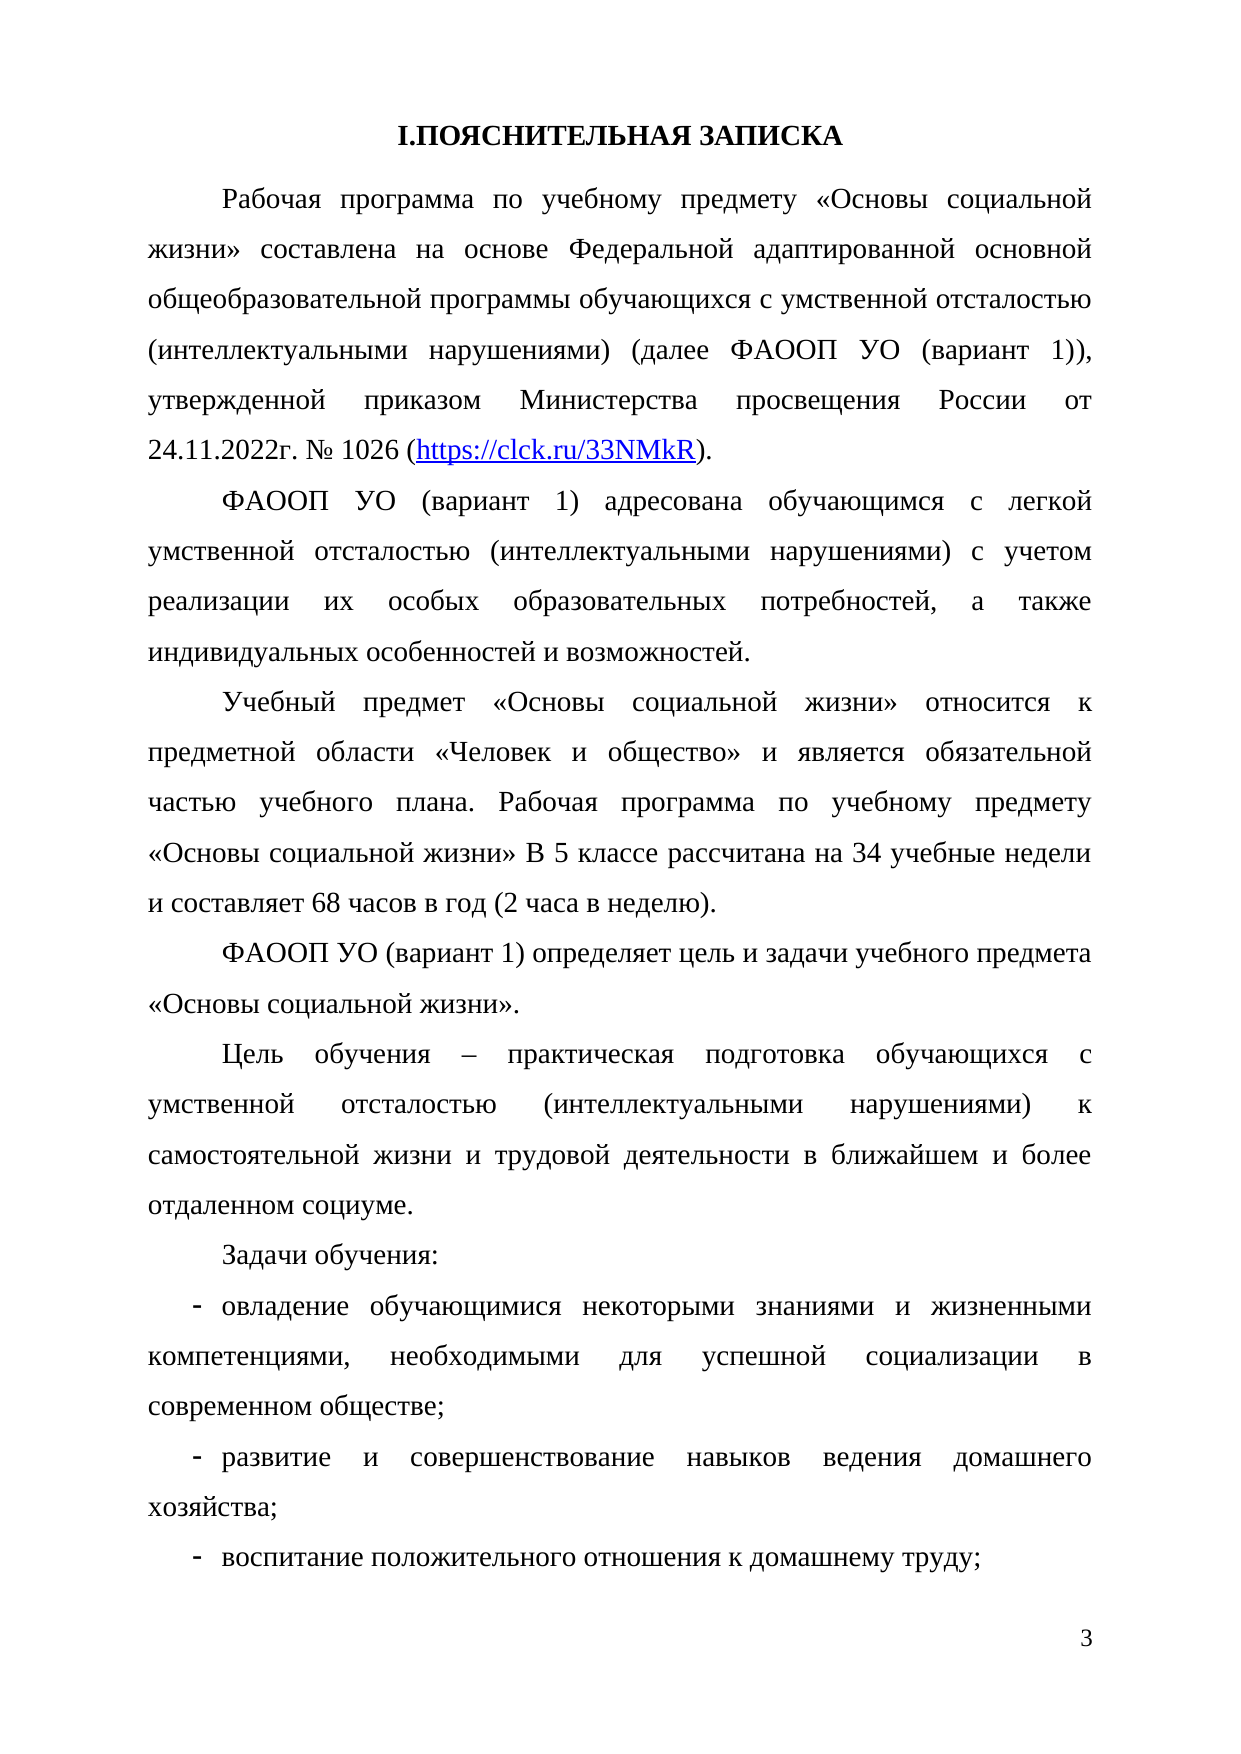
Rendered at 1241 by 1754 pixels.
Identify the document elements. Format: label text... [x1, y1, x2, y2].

text Задачи обучения: [148, 1237, 1092, 1271]
text I.ПОЯСНИТЕЛЬНАЯ ЗАПИСКА [148, 118, 1092, 152]
list воспитание положительного отношения к домашнему труду; [148, 1539, 1092, 1573]
text Рабочая программа по учебному предмету «Основы социальной жизни» составлена на основе Федеральной адаптированной основной общеобразовательной программы обучающихся с умственной отсталостью (интеллектуальными нарушениями) (далее ФАООП УО (вариант 1)), утвержденной приказом Министерства просвещения России от 24.11.2022г. № 1026 (https://clck.ru/33NMkR). [148, 315, 1092, 382]
text ФАООП УО (вариант 1) адресована обучающимся с легкой умственной отсталостью (интеллектуальными нарушениями) с учетом реализации их особых образовательных потребностей, а также индивидуальных особенностей и возможностей. [148, 483, 1092, 667]
text Учебный предмет «Основы социальной жизни» относится к предметной области «Человек и общество» и является обязательной частью учебного плана. Рабочая программа по учебному предмету «Основы социальной жизни» В 5 классе рассчитана на 34 учебные недели и составляет 68 часов в год (2 часа в неделю). [148, 684, 1092, 919]
list овладение обучающимися некоторыми знаниями и жизненными компетенциями, необходимыми для успешной социализации в современном обществе; [148, 1372, 1092, 1422]
text Цель обучения – практическая подготовка обучающихся с умственной отсталостью (интеллектуальными нарушениями) к самостоятельной жизни и трудовой деятельности в ближайшем и более отдаленном социуме. [148, 1036, 1092, 1221]
list овладение обучающимися некоторыми знаниями и жизненными компетенциями, необходимыми для успешной социализации в современном обществе; [148, 1288, 1092, 1338]
list развитие и совершенствование навыков ведения домашнего хозяйства; [148, 1439, 1092, 1523]
text Рабочая программа по учебному предмету «Основы социальной жизни» составлена на основе Федеральной адаптированной основной общеобразовательной программы обучающихся с умственной отсталостью (интеллектуальными нарушениями) (далее ФАООП УО (вариант 1)), утвержденной приказом Министерства просвещения России от 24.11.2022г. № 1026 (https://clck.ru/33NMkR). [148, 181, 1092, 281]
text Рабочая программа по учебному предмету «Основы социальной жизни» составлена на основе Федеральной адаптированной основной общеобразовательной программы обучающихся с умственной отсталостью (интеллектуальными нарушениями) (далее ФАООП УО (вариант 1)), утвержденной приказом Министерства просвещения России от 24.11.2022г. № 1026 (https://clck.ru/33NMkR). [148, 416, 1092, 466]
text ФАООП УО (вариант 1) определяет цель и задачи учебного предмета «Основы социальной жизни». [148, 936, 1092, 1019]
